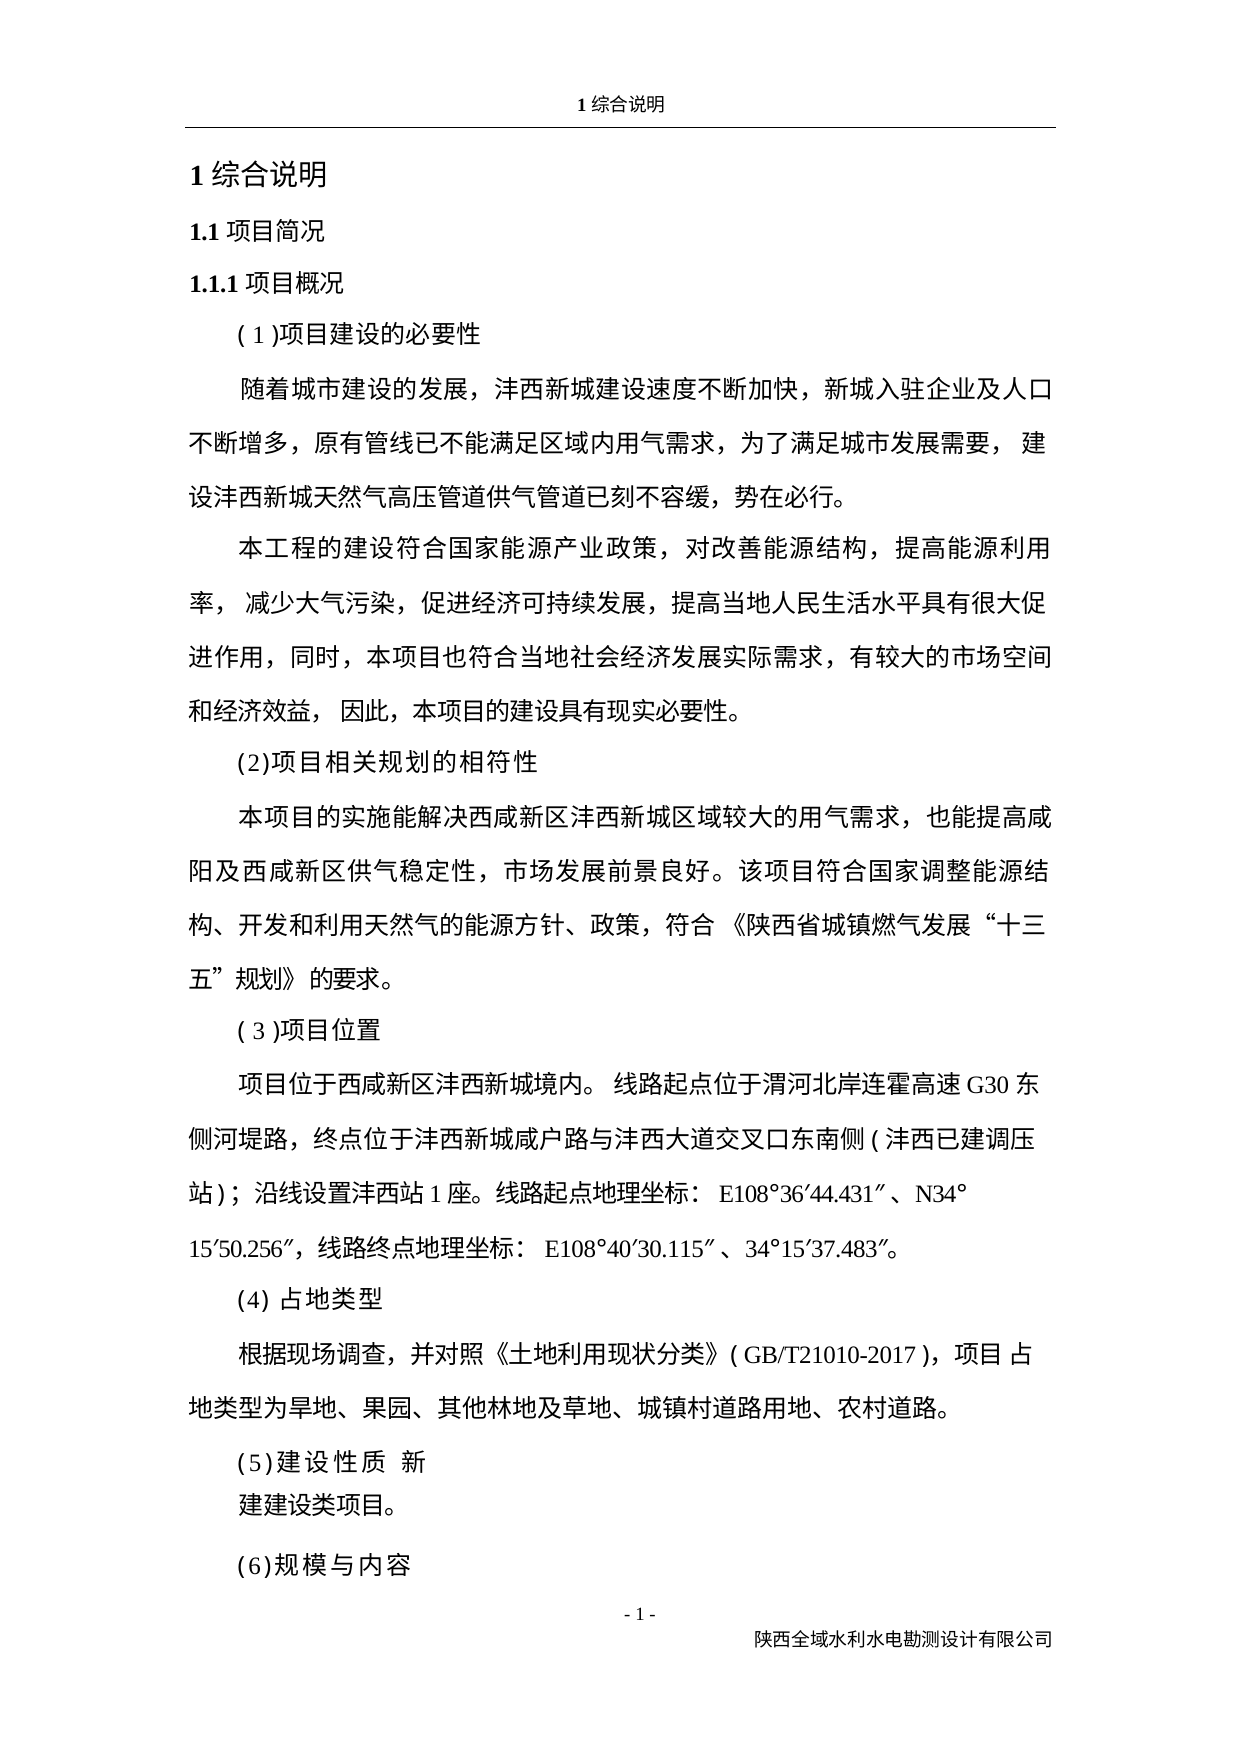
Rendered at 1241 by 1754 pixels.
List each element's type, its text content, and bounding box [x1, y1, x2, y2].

text (6)规模与内容 [237, 1548, 1059, 1581]
text 率， 减少大气污染，促进经济可持续发展，提高当地人民生活水平具有很大促 进作用，同时，本项目也符合当地社会经济发展实际需求，有较大的市场空间 和经济效益， 因此，本项目的建设具有现实必要性。 [188, 584, 1053, 728]
text (5)建设性质 新建建设类项目。 [237, 1442, 432, 1522]
text 随着城市建设的发展，沣西新城建设速度不断加快，新城入驻企业及人口 不断增多，原有管线已不能满足区域内用气需求，为了满足城市发展需要， 建 设沣西新城天然气高压管道供气管道已刻不容缓，势在必行。 [188, 370, 1053, 514]
text 项目位于西咸新区沣西新城境内。 线路起点位于渭河北岸连霍高速 G30 东 侧河堤路，终点位于沣西新城咸户路与沣西大道交叉口东南侧 ( 沣西已建调压 站 ) ；沿线设置沣西站 1 座。线路起点地理坐标： E108°36′44.431″ 、N34° 15′50.256″，线路终点地理坐标： E108°40′30.115″ 、34°15′37.483″。 [188, 1065, 1053, 1264]
text 1 综合说明 [189, 154, 1059, 193]
text ( 1 )项目建设的必要性 [237, 318, 1059, 351]
text ( 3 )项目位置 [237, 1013, 1059, 1046]
text 本工程的建设符合国家能源产业政策，对改善能源结构，提高能源利用 [238, 532, 1059, 564]
text (4) 占地类型 [237, 1282, 1059, 1315]
text 根据现场调查，并对照《土地利用现状分类》( GB/T21010-2017 )，项目 占 地类型为旱地、果园、其他林地及草地、城镇村道路用地、农村道路。 [188, 1334, 1053, 1424]
text (2)项目相关规划的相符性 [237, 746, 1059, 778]
text 本项目的实施能解决西咸新区沣西新城区域较大的用气需求，也能提高咸 阳及西咸新区供气稳定性，市场发展前景良好。该项目符合国家调整能源结 构、开发和利用天然气的能源方针、政策，符合 《陕西省城镇燃气发展“十三 五”规划》 的要求。 [188, 798, 1053, 996]
text 1.1 项目简况 [189, 214, 1059, 247]
text 1.1.1 项目概况 [189, 266, 1059, 299]
